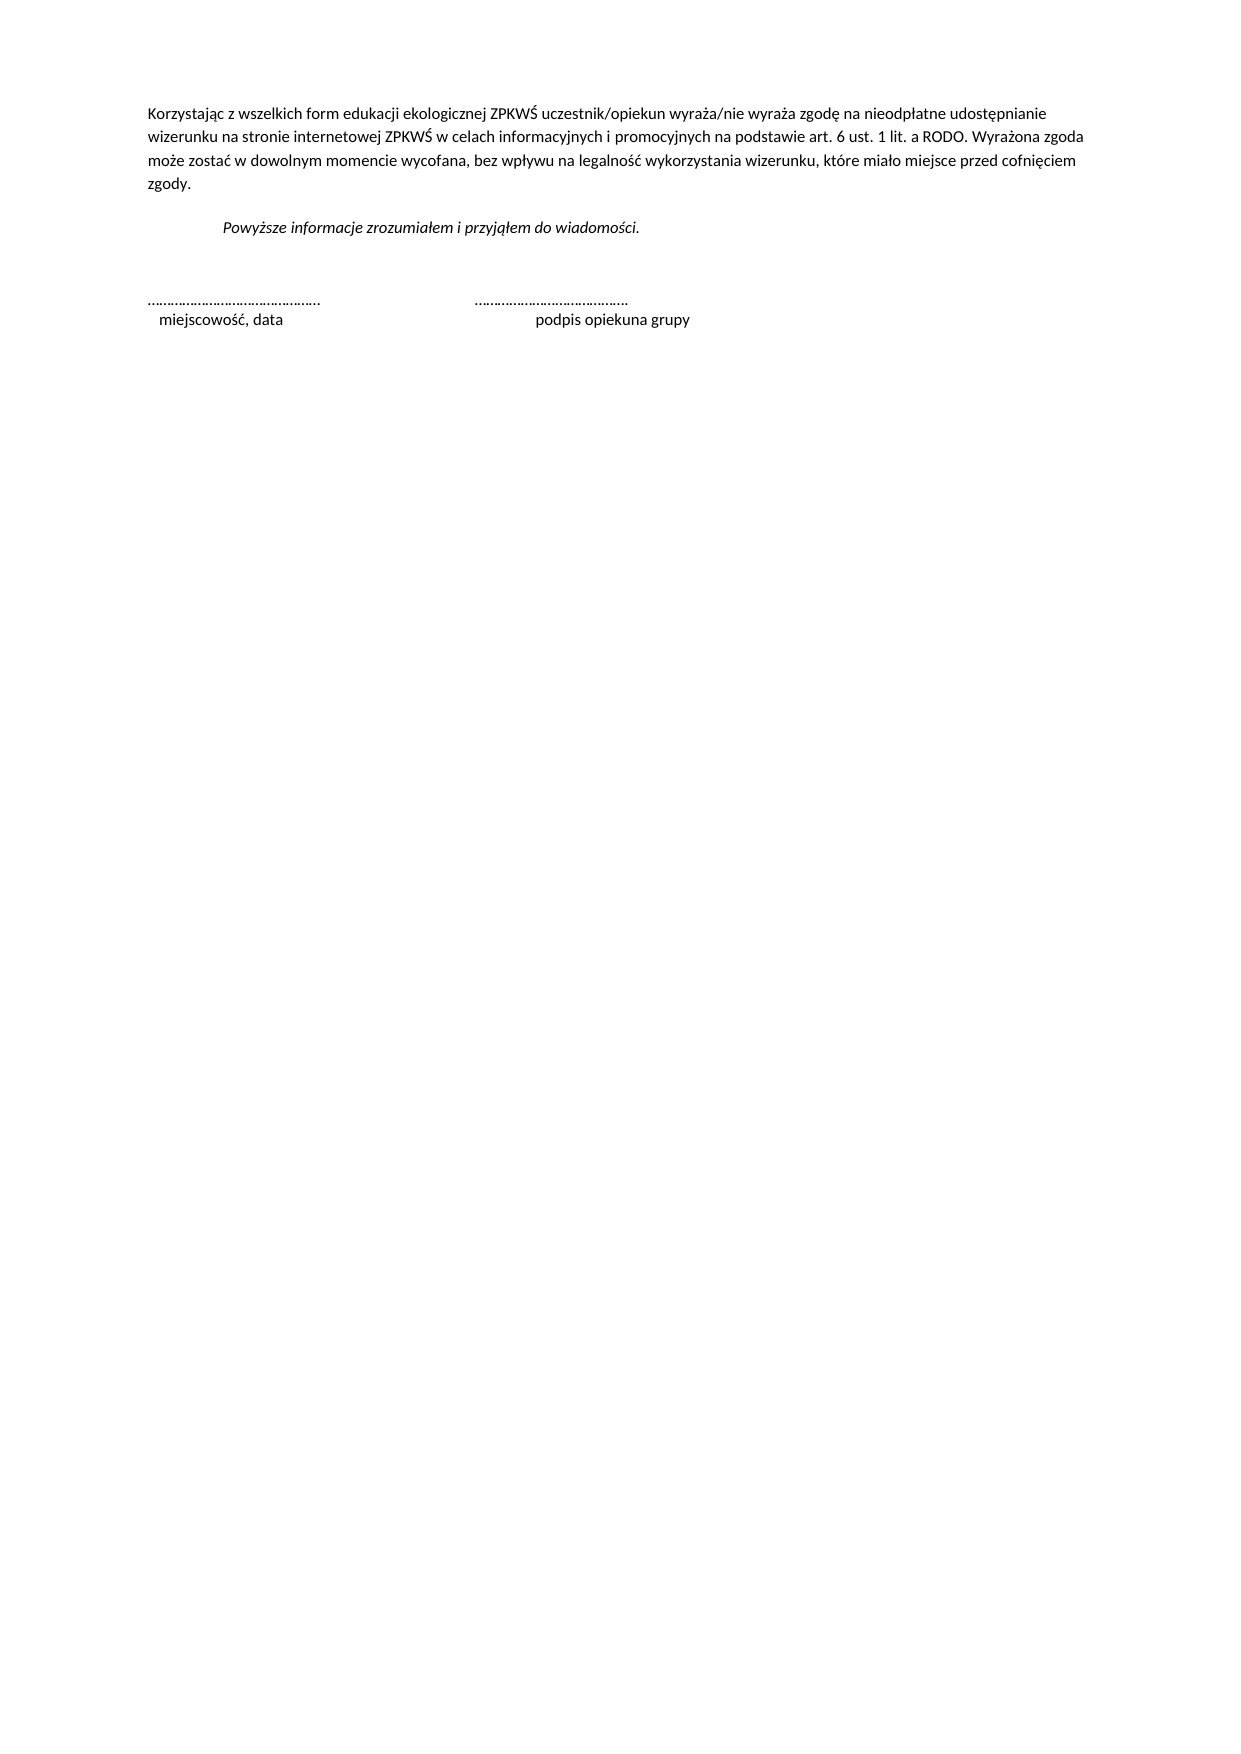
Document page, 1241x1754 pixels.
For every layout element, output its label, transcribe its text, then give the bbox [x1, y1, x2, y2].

text miejscowość, data podpis opiekuna grupy [148, 309, 1093, 330]
text ……………………………………… …………………………………. [148, 289, 1093, 309]
text Korzystając z wszelkich form edukacji ekologicznej ZPKWŚ uczestnik/opiekun wyraża/nie wyraża zgodę na nieodpłatne udostępnianie wizerunku na stronie internetowej ZPKWŚ w celach informacyjnych i promocyjnych na podstawie art. 6 ust. 1 lit. a RODO. Wyrażona zgoda może zostać w dowolnym momencie wycofana, bez wpływu na legalność wykorzystania wizerunku, które miało miejsce przed cofnięciem zgody. [148, 103, 1093, 194]
text Powyższe informacje zrozumiałem i przyjąłem do wiadomości. [223, 218, 1093, 238]
